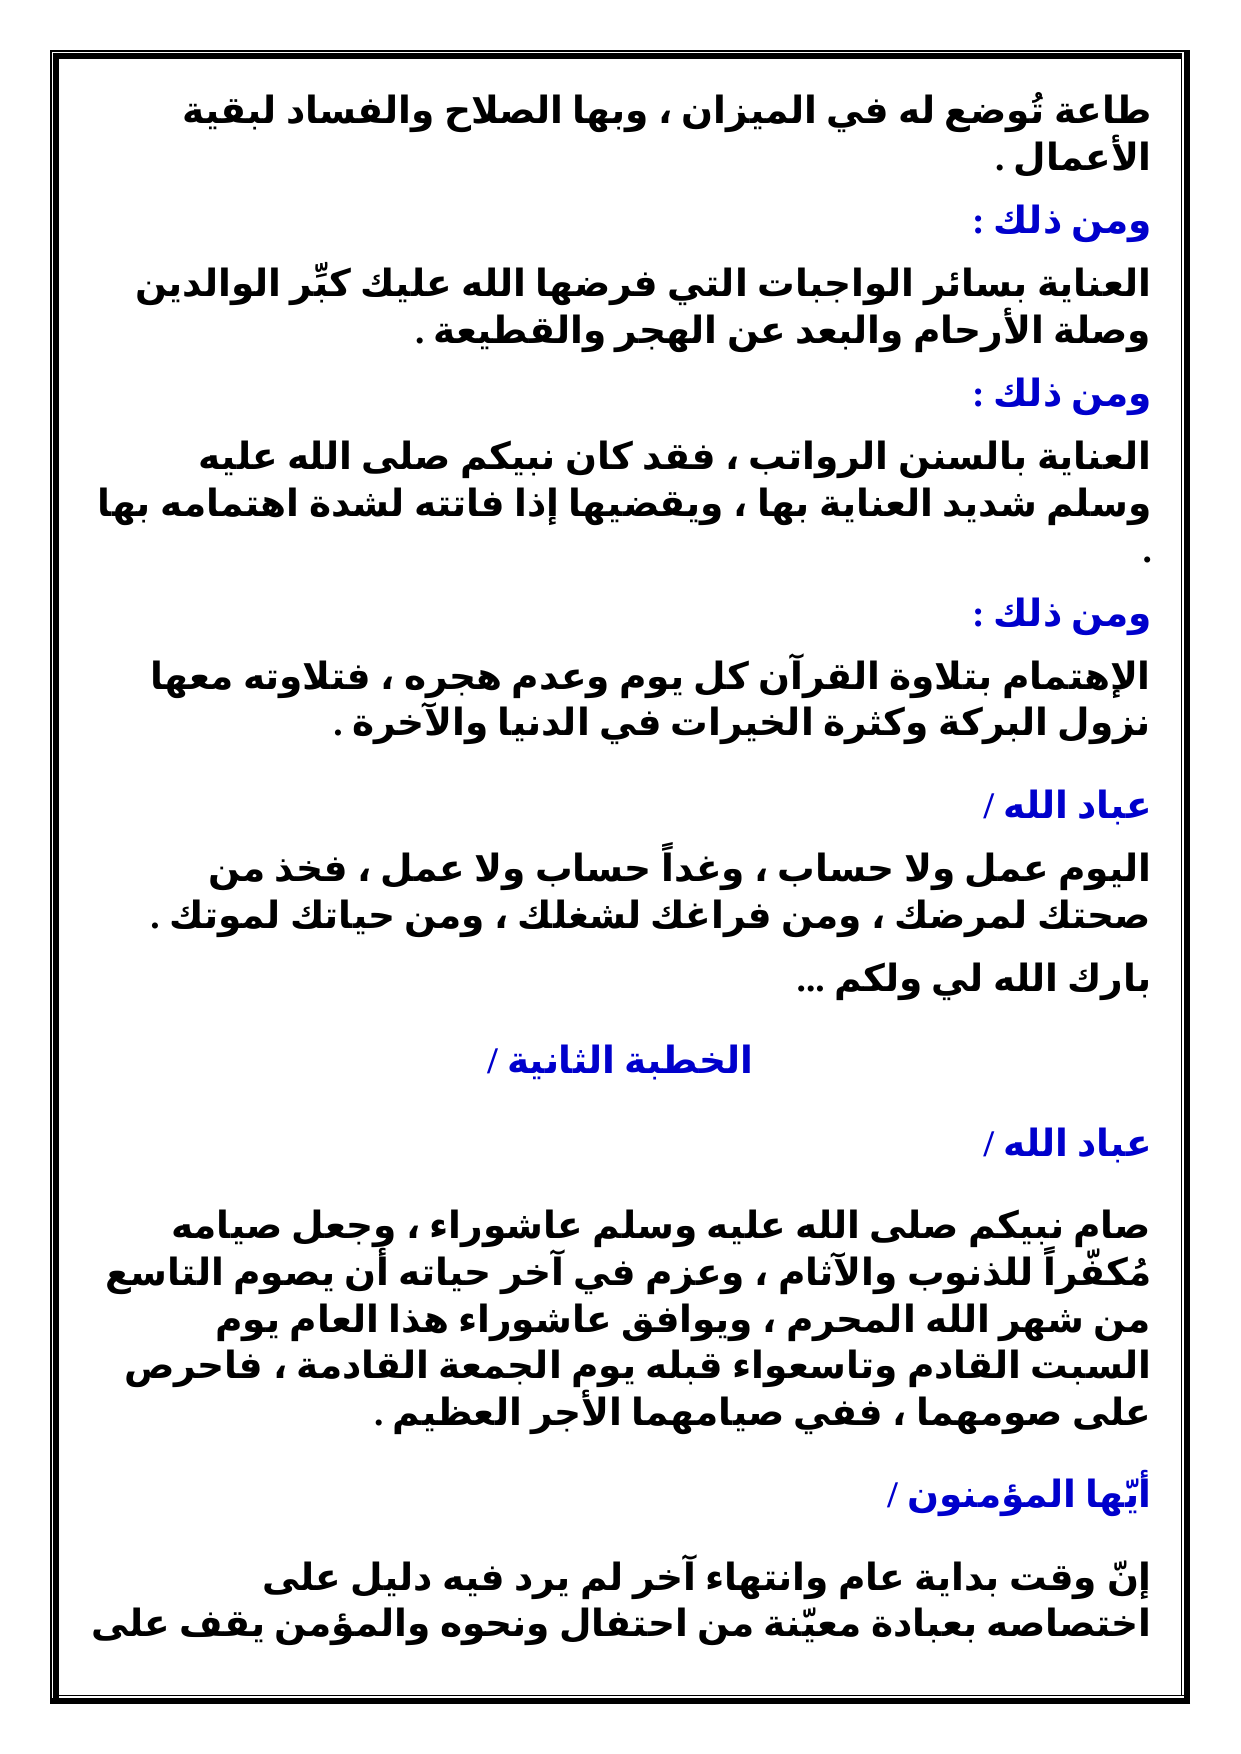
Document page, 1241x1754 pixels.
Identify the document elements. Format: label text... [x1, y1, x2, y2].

text بارك الله لي ولكم ... [89, 956, 1152, 999]
text عباد الله / [89, 783, 1152, 826]
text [89, 1555, 1152, 1645]
text العناية بالسنن الرواتب ، فقد كان نبيكم صلى الله عليه وسلم شديد العناية بها ، ويقضيها إذا فاتته لشدة اهتمامه بها . [89, 435, 1152, 571]
text الإهتمام بتلاوة القرآن كل يوم وعدم هجره ، فتلاوته معها نزول البركة وكثرة الخيرات في الدنيا والآخرة . [89, 654, 1152, 744]
text ومن ذلك : [89, 198, 1152, 242]
text ومن ذلك : [89, 371, 1152, 414]
text ومن ذلك : [89, 591, 1152, 634]
text العناية بسائر الواجبات التي فرضها الله عليك كبِّر الوالدين وصلة الأرحام والبعد عن الهجر والقطيعة . [89, 262, 1152, 351]
text صام نبيكم صلى الله عليه وسلم عاشوراء ، وجعل صيامه مُكفّراً للذنوب والآثام ، وعزم في آخر حياته أن يصوم التاسع من شهر الله المحرم ، ويوافق عاشوراء هذا العام يوم السبت القادم وتاسعواء قبله يوم الجمعة القادمة ، فاحرص على صومهما ، ففي صيامهما الأجر العظيم . [89, 1204, 1152, 1433]
text أيّها المؤمنون / [89, 1473, 1152, 1516]
text عباد الله / [89, 1121, 1152, 1164]
text اليوم عمل ولا حساب ، وغداً حساب ولا عمل ، فخذ من صحتك لمرضك ، ومن فراغك لشغلك ، ومن حياتك لموتك . [89, 847, 1152, 936]
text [89, 89, 1152, 178]
text الخطبة الثانية / [89, 1039, 1152, 1082]
